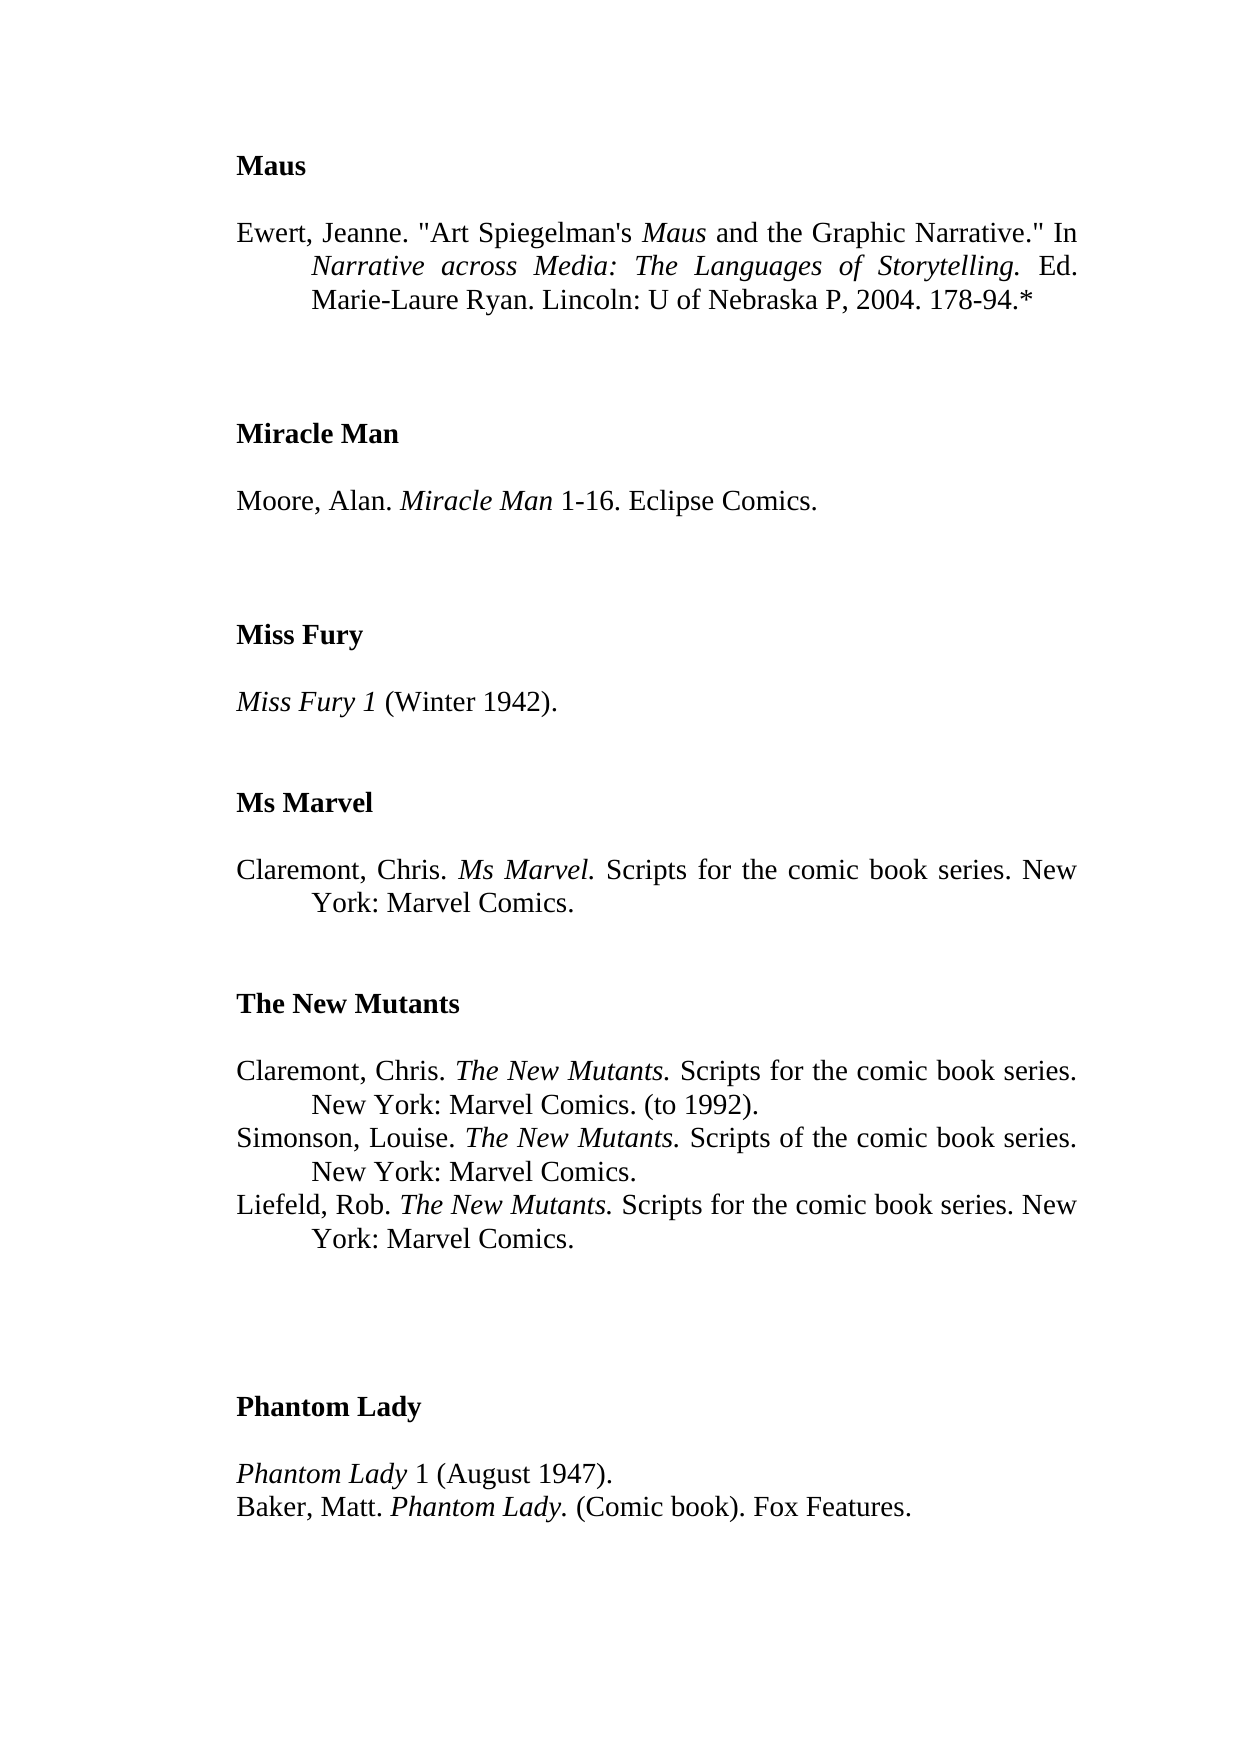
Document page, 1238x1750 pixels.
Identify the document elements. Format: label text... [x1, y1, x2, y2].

text Miss Fury 1 (Winter 1942). [236, 684, 1078, 718]
text Maus [236, 148, 1078, 181]
text The New Mutants [236, 986, 1078, 1020]
text Baker, Matt. Phantom Lady. (Comic book). Fox Features. [236, 1489, 1078, 1523]
text Moore, Alan. Miracle Man 1-16. Eclipse Comics. [236, 483, 1078, 517]
text Simonson, Louise. The New Mutants. Scripts of the comic book series. New York: Marvel Comics. [236, 1120, 1078, 1187]
text Claremont, Chris. Ms Marvel. Scripts for the comic book series. New York: Marvel Comics. [236, 852, 1078, 919]
text Liefeld, Rob. The New Mutants. Scripts for the comic book series. New York: Marvel Comics. [236, 1187, 1078, 1254]
text Ms Marvel [236, 785, 1078, 818]
text Ewert, Jeanne. "Art Spiegelman's Maus and the Graphic Narrative." In Narrative across Media: The Languages of Storytelling. Ed. Marie-Laure Ryan. Lincoln: U of Nebraska P, 2004. 178-94.* [236, 215, 1078, 315]
text Miracle Man [236, 416, 1078, 449]
text Phantom Lady [236, 1389, 1078, 1422]
text Miss Fury [236, 617, 1078, 651]
text Phantom Lady 1 (August 1947). [236, 1456, 1078, 1489]
text Claremont, Chris. The New Mutants. Scripts for the comic book series. New York: Marvel Comics. (to 1992). [236, 1053, 1078, 1120]
